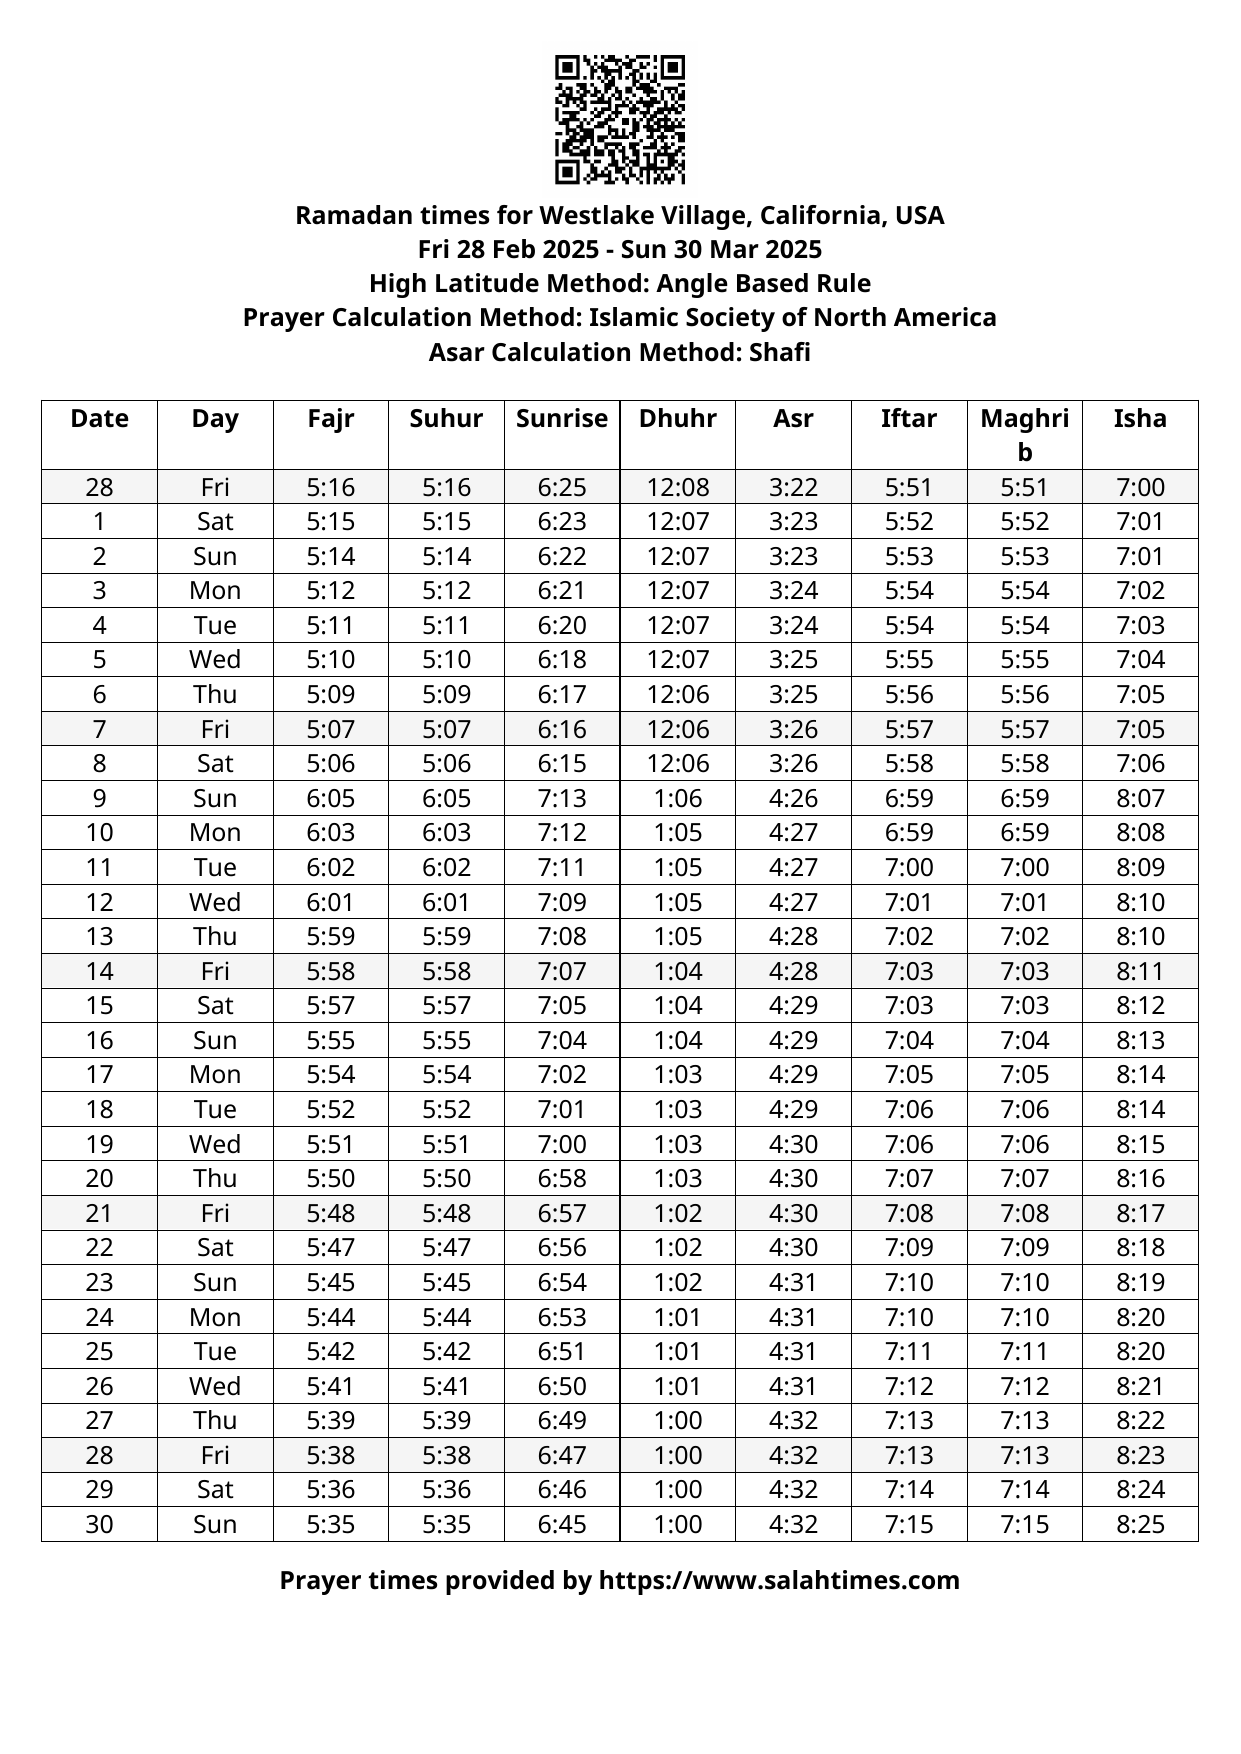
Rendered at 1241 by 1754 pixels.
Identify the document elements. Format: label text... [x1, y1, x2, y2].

table_cell 7:15 [852, 1507, 967, 1541]
table_cell 4:30 [736, 1196, 851, 1229]
table_cell 5:57 [389, 989, 504, 1022]
text High Latitude Method: Angle Based Rule [42, 266, 1198, 300]
table_cell 8:20 [1083, 1334, 1198, 1368]
table_cell 6:45 [505, 1507, 619, 1541]
table_cell 8:25 [1083, 1507, 1198, 1541]
table_cell 5:36 [389, 1473, 504, 1506]
table_cell 5:57 [852, 712, 967, 745]
table_cell 1:02 [621, 1196, 735, 1229]
table_cell 3:24 [736, 574, 851, 607]
table_cell 1:01 [621, 1369, 735, 1402]
table_cell Sun [158, 1507, 273, 1541]
table_cell 7:15 [968, 1507, 1082, 1541]
table_cell 5:54 [852, 574, 967, 607]
table_cell 6:53 [505, 1300, 619, 1333]
table_cell 7:01 [1083, 504, 1198, 538]
table_cell 5:41 [389, 1369, 504, 1402]
table_cell Sat [158, 504, 273, 538]
table_cell 6:03 [274, 816, 388, 849]
table_cell 5:06 [389, 746, 504, 780]
table_cell 7:09 [505, 885, 619, 918]
table_cell Thu [158, 919, 273, 953]
table_cell 7:06 [968, 1127, 1082, 1160]
table_cell 8:13 [1083, 1023, 1198, 1057]
table_cell Sun [158, 781, 273, 814]
table_cell 5:15 [389, 504, 504, 538]
table_cell 7:02 [1083, 574, 1198, 607]
table_cell 26 [42, 1369, 157, 1402]
table_cell 7:06 [852, 1127, 967, 1160]
table_cell 3 [42, 574, 157, 607]
text Fri 28 Feb 2025 - Sun 30 Mar 2025 [42, 232, 1198, 266]
table_cell 5:59 [274, 919, 388, 953]
table_cell 1:00 [621, 1438, 735, 1472]
table_cell 13 [42, 919, 157, 953]
table_cell 7:06 [1083, 746, 1198, 780]
table_cell 1:01 [621, 1334, 735, 1368]
table_cell 5:07 [389, 712, 504, 745]
table_cell 6:49 [505, 1404, 619, 1437]
table_cell 5:52 [274, 1092, 388, 1126]
table_cell 25 [42, 1334, 157, 1368]
table_cell 6:02 [389, 850, 504, 884]
table_cell 7:00 [505, 1127, 619, 1160]
table_cell 8:14 [1083, 1092, 1198, 1126]
table_cell 7:11 [852, 1334, 967, 1368]
table_cell 4:30 [736, 1161, 851, 1195]
table_cell 6:47 [505, 1438, 619, 1472]
table_cell 3:26 [736, 746, 851, 780]
table_cell 7:13 [968, 1438, 1082, 1472]
table_cell 1:03 [621, 1092, 735, 1126]
table_header Date [42, 401, 157, 469]
table_cell 6:59 [852, 781, 967, 814]
table_header Isha [1083, 401, 1198, 469]
table_cell 4:28 [736, 919, 851, 953]
table_cell 12:06 [621, 712, 735, 745]
table_cell 5:55 [968, 643, 1082, 676]
table_cell 5:44 [389, 1300, 504, 1333]
table_cell 8:21 [1083, 1369, 1198, 1402]
table_cell 5:38 [389, 1438, 504, 1472]
table_cell 1:04 [621, 954, 735, 987]
table_cell 8:16 [1083, 1161, 1198, 1195]
table_cell Tue [158, 608, 273, 642]
table_cell 7:05 [852, 1058, 967, 1091]
table_cell 5:38 [274, 1438, 388, 1472]
table_cell 8:10 [1083, 919, 1198, 953]
table_cell 7:10 [852, 1265, 967, 1299]
table_cell 6:05 [274, 781, 388, 814]
table_cell 5:54 [389, 1058, 504, 1091]
table_cell 7:14 [968, 1473, 1082, 1506]
table_cell 7:00 [968, 850, 1082, 884]
table_cell 8 [42, 746, 157, 780]
table_cell 7:10 [968, 1265, 1082, 1299]
table_cell 8:09 [1083, 850, 1198, 884]
table_cell 5:48 [274, 1196, 388, 1229]
table_cell 4:32 [736, 1507, 851, 1541]
table_cell 6:05 [389, 781, 504, 814]
table_cell 20 [42, 1161, 157, 1195]
table_cell 4:32 [736, 1404, 851, 1437]
table_cell 7:02 [852, 919, 967, 953]
table_cell 7:05 [1083, 712, 1198, 745]
table_cell Mon [158, 1058, 273, 1091]
table_cell 5:48 [389, 1196, 504, 1229]
table_cell 7:11 [505, 850, 619, 884]
table_cell 21 [42, 1196, 157, 1229]
table_cell Thu [158, 1161, 273, 1195]
table_cell 6:46 [505, 1473, 619, 1506]
table_header Sunrise [505, 401, 619, 469]
text Prayer times provided by https://www.salahtimes.com [42, 1563, 1198, 1597]
table_cell 6:57 [505, 1196, 619, 1229]
table_cell 3:22 [736, 470, 851, 503]
table_cell 7:04 [852, 1023, 967, 1057]
table_cell 4:32 [736, 1473, 851, 1506]
table_cell 5:55 [389, 1023, 504, 1057]
table_cell 7:03 [852, 954, 967, 987]
table_cell 1:04 [621, 1023, 735, 1057]
table_cell 5:55 [274, 1023, 388, 1057]
table_cell 7:12 [968, 1369, 1082, 1402]
table_cell 12:07 [621, 608, 735, 642]
table_cell 5:54 [274, 1058, 388, 1091]
table_cell 7:04 [1083, 643, 1198, 676]
table_cell Fri [158, 470, 273, 503]
table_cell 5:15 [274, 504, 388, 538]
table_cell 7:05 [968, 1058, 1082, 1091]
table_cell 5:10 [389, 643, 504, 676]
table_cell 3:23 [736, 504, 851, 538]
table_cell Mon [158, 574, 273, 607]
table_cell 7:13 [968, 1404, 1082, 1437]
table_cell 5:39 [389, 1404, 504, 1437]
table_cell 11 [42, 850, 157, 884]
table_cell 16 [42, 1023, 157, 1057]
table_cell 6:59 [968, 781, 1082, 814]
table_cell Thu [158, 677, 273, 711]
table_cell 6:59 [852, 816, 967, 849]
table_cell Sun [158, 1023, 273, 1057]
table_cell 7:11 [968, 1334, 1082, 1368]
table_cell 5:52 [968, 504, 1082, 538]
table_cell 4:31 [736, 1369, 851, 1402]
table_cell 5:52 [389, 1092, 504, 1126]
table_header Dhuhr [621, 401, 735, 469]
table_cell 1:05 [621, 850, 735, 884]
table_cell 4:26 [736, 781, 851, 814]
table_cell 1 [42, 504, 157, 538]
table_cell 5:09 [274, 677, 388, 711]
table_cell 5:56 [968, 677, 1082, 711]
table_cell 6:21 [505, 574, 619, 607]
table_cell 5:54 [968, 608, 1082, 642]
table_cell 1:01 [621, 1300, 735, 1333]
table_cell 5:50 [274, 1161, 388, 1195]
table_cell 14 [42, 954, 157, 987]
table_cell 4:29 [736, 1023, 851, 1057]
table_cell 5:16 [389, 470, 504, 503]
table_cell 28 [42, 1438, 157, 1472]
table_cell 8:19 [1083, 1265, 1198, 1299]
table_cell 6:58 [505, 1161, 619, 1195]
table_cell 1:05 [621, 816, 735, 849]
table_cell 7:00 [1083, 470, 1198, 503]
table_cell 8:07 [1083, 781, 1198, 814]
table_cell 7:08 [505, 919, 619, 953]
picture [542, 41, 699, 198]
table_cell 23 [42, 1265, 157, 1299]
text Prayer Calculation Method: Islamic Society of North America [42, 300, 1198, 334]
table_cell Wed [158, 885, 273, 918]
table_cell 6:54 [505, 1265, 619, 1299]
table_cell 6:23 [505, 504, 619, 538]
table_cell 7:05 [1083, 677, 1198, 711]
table_header Iftar [852, 401, 967, 469]
table_cell 7:07 [968, 1161, 1082, 1195]
table_cell 15 [42, 989, 157, 1022]
table_cell 5:59 [389, 919, 504, 953]
table_header Fajr [274, 401, 388, 469]
table_cell 1:04 [621, 989, 735, 1022]
table_cell Tue [158, 1334, 273, 1368]
table_cell Fri [158, 954, 273, 987]
table_cell 7:03 [968, 989, 1082, 1022]
table_cell 1:02 [621, 1265, 735, 1299]
table_cell 5:57 [274, 989, 388, 1022]
table_cell 1:05 [621, 919, 735, 953]
table_cell 8:24 [1083, 1473, 1198, 1506]
table_header Day [158, 401, 273, 469]
table_cell 1:03 [621, 1058, 735, 1091]
table_cell 24 [42, 1300, 157, 1333]
table_cell 5:12 [274, 574, 388, 607]
table_cell 5:35 [274, 1507, 388, 1541]
table_cell 6:15 [505, 746, 619, 780]
table_cell 7:02 [505, 1058, 619, 1091]
table_cell 17 [42, 1058, 157, 1091]
table_cell 8:22 [1083, 1404, 1198, 1437]
table_cell 30 [42, 1507, 157, 1541]
table_header Suhur [389, 401, 504, 469]
table_cell 6:20 [505, 608, 619, 642]
table_cell 5:39 [274, 1404, 388, 1437]
table_cell 8:23 [1083, 1438, 1198, 1472]
table_cell 6:01 [274, 885, 388, 918]
table_cell Sat [158, 989, 273, 1022]
table_cell Wed [158, 643, 273, 676]
table_cell 12:07 [621, 574, 735, 607]
table_cell 5:51 [968, 470, 1082, 503]
table_cell 8:15 [1083, 1127, 1198, 1160]
table_cell 7:13 [852, 1438, 967, 1472]
table_cell 7:03 [968, 954, 1082, 987]
table_cell 5:11 [274, 608, 388, 642]
table_cell 7:10 [852, 1300, 967, 1333]
table_cell 6:16 [505, 712, 619, 745]
table_cell 1:06 [621, 781, 735, 814]
table_cell 12:07 [621, 539, 735, 572]
table_cell 5:56 [852, 677, 967, 711]
table_cell 5:50 [389, 1161, 504, 1195]
table_cell 6:18 [505, 643, 619, 676]
table_cell 7:14 [852, 1473, 967, 1506]
table_cell Sat [158, 1231, 273, 1264]
table_cell 5:51 [852, 470, 967, 503]
table_cell 1:03 [621, 1161, 735, 1195]
table_cell 7:03 [852, 989, 967, 1022]
table_cell 2 [42, 539, 157, 572]
table_cell 5:58 [389, 954, 504, 987]
table_cell 19 [42, 1127, 157, 1160]
table_cell 4:30 [736, 1231, 851, 1264]
table_cell 4:29 [736, 989, 851, 1022]
table_cell 8:18 [1083, 1231, 1198, 1264]
table_cell 8:10 [1083, 885, 1198, 918]
table_cell 5:10 [274, 643, 388, 676]
table_cell Wed [158, 1127, 273, 1160]
table_cell 5:12 [389, 574, 504, 607]
table_cell 1:02 [621, 1231, 735, 1264]
table_cell 7:08 [968, 1196, 1082, 1229]
table_cell 6:03 [389, 816, 504, 849]
table_cell Wed [158, 1369, 273, 1402]
table_cell Thu [158, 1404, 273, 1437]
table_cell 7:03 [1083, 608, 1198, 642]
table_cell Sat [158, 1473, 273, 1506]
table_cell 4:31 [736, 1334, 851, 1368]
table_cell 12:08 [621, 470, 735, 503]
table_cell 5:54 [968, 574, 1082, 607]
table_cell 5:45 [389, 1265, 504, 1299]
table_cell 5:55 [852, 643, 967, 676]
table_cell 3:23 [736, 539, 851, 572]
table_cell 7:04 [968, 1023, 1082, 1057]
table_cell 5:11 [389, 608, 504, 642]
table_cell 5:58 [274, 954, 388, 987]
table_cell 4:31 [736, 1265, 851, 1299]
table_cell 5:47 [274, 1231, 388, 1264]
table_cell 7:05 [505, 989, 619, 1022]
table_cell 4:29 [736, 1092, 851, 1126]
table_cell 5:58 [852, 746, 967, 780]
table_cell 12 [42, 885, 157, 918]
table_cell 5:58 [968, 746, 1082, 780]
table_cell 7:06 [852, 1092, 967, 1126]
table_cell 5:51 [389, 1127, 504, 1160]
table_cell Fri [158, 1438, 273, 1472]
table_cell 5:52 [852, 504, 967, 538]
table_cell 5:06 [274, 746, 388, 780]
text Asar Calculation Method: Shafi [42, 334, 1198, 368]
table_header Asr [736, 401, 851, 469]
table_cell 5:14 [274, 539, 388, 572]
table_cell 5:41 [274, 1369, 388, 1402]
table_cell 3:24 [736, 608, 851, 642]
table_cell 1:03 [621, 1127, 735, 1160]
table_cell 5:42 [274, 1334, 388, 1368]
table_cell 6:51 [505, 1334, 619, 1368]
table_cell 4:32 [736, 1438, 851, 1472]
table_cell 5:54 [852, 608, 967, 642]
table_cell 7:07 [505, 954, 619, 987]
table_cell 1:00 [621, 1473, 735, 1506]
table_cell 5 [42, 643, 157, 676]
table_cell 18 [42, 1092, 157, 1126]
table_cell Mon [158, 1300, 273, 1333]
table_cell 10 [42, 816, 157, 849]
table_cell 3:25 [736, 643, 851, 676]
table_cell 7:01 [505, 1092, 619, 1126]
table_cell 6:01 [389, 885, 504, 918]
table_cell 7:12 [505, 816, 619, 849]
table_cell 1:05 [621, 885, 735, 918]
table_cell 5:45 [274, 1265, 388, 1299]
table_cell 6:56 [505, 1231, 619, 1264]
table_cell 5:16 [274, 470, 388, 503]
table_cell 3:25 [736, 677, 851, 711]
table_cell 6:22 [505, 539, 619, 572]
table_cell 4:27 [736, 885, 851, 918]
table_cell 5:14 [389, 539, 504, 572]
table_cell 8:17 [1083, 1196, 1198, 1229]
table_cell 7:01 [852, 885, 967, 918]
table_cell 8:14 [1083, 1058, 1198, 1091]
table_cell 5:51 [274, 1127, 388, 1160]
table_cell 7:08 [852, 1196, 967, 1229]
table_cell 7:09 [852, 1231, 967, 1264]
table_cell 1:00 [621, 1507, 735, 1541]
table_cell 5:07 [274, 712, 388, 745]
table_cell 5:53 [852, 539, 967, 572]
table_cell 6:25 [505, 470, 619, 503]
table_cell 6:50 [505, 1369, 619, 1402]
table_cell 7 [42, 712, 157, 745]
table_cell 1:00 [621, 1404, 735, 1437]
table_cell 7:06 [968, 1092, 1082, 1126]
table_cell 5:57 [968, 712, 1082, 745]
table_cell 7:10 [968, 1300, 1082, 1333]
table_cell 28 [42, 470, 157, 503]
table_cell 6:02 [274, 850, 388, 884]
table_cell Mon [158, 816, 273, 849]
table_cell 5:47 [389, 1231, 504, 1264]
table_cell 4:31 [736, 1300, 851, 1333]
table_cell Fri [158, 712, 273, 745]
table_cell 22 [42, 1231, 157, 1264]
table_cell 6 [42, 677, 157, 711]
table_cell 5:42 [389, 1334, 504, 1368]
table_cell 4 [42, 608, 157, 642]
table_cell 12:07 [621, 504, 735, 538]
table_cell 8:12 [1083, 989, 1198, 1022]
table_cell 8:11 [1083, 954, 1198, 987]
table_cell 6:17 [505, 677, 619, 711]
table_cell 7:07 [852, 1161, 967, 1195]
table_cell Tue [158, 1092, 273, 1126]
table_cell 12:06 [621, 677, 735, 711]
table_cell 7:13 [505, 781, 619, 814]
table_cell 7:09 [968, 1231, 1082, 1264]
table_cell 3:26 [736, 712, 851, 745]
table_cell 7:00 [852, 850, 967, 884]
table_cell 7:01 [1083, 539, 1198, 572]
table_cell 5:53 [968, 539, 1082, 572]
table_cell 4:29 [736, 1058, 851, 1091]
table_cell 4:28 [736, 954, 851, 987]
table_cell 7:02 [968, 919, 1082, 953]
table_cell 7:01 [968, 885, 1082, 918]
table_cell Tue [158, 850, 273, 884]
text Ramadan times for Westlake Village, California, USA [42, 198, 1198, 232]
table_cell 12:06 [621, 746, 735, 780]
table_cell 6:59 [968, 816, 1082, 849]
table_cell 5:35 [389, 1507, 504, 1541]
table_cell 12:07 [621, 643, 735, 676]
table_cell Sun [158, 1265, 273, 1299]
table_cell 27 [42, 1404, 157, 1437]
table_cell 8:08 [1083, 816, 1198, 849]
table_cell 4:27 [736, 850, 851, 884]
table_cell 4:27 [736, 816, 851, 849]
table_cell 7:13 [852, 1404, 967, 1437]
table_cell 9 [42, 781, 157, 814]
table_cell 29 [42, 1473, 157, 1506]
table_cell Fri [158, 1196, 273, 1229]
table_cell 4:30 [736, 1127, 851, 1160]
table_cell 5:09 [389, 677, 504, 711]
table_cell Sun [158, 539, 273, 572]
table_cell 7:12 [852, 1369, 967, 1402]
table_cell 8:20 [1083, 1300, 1198, 1333]
table_cell 5:36 [274, 1473, 388, 1506]
table_cell 7:04 [505, 1023, 619, 1057]
table_header Maghrib [968, 401, 1082, 469]
table_cell 5:44 [274, 1300, 388, 1333]
table_cell Sat [158, 746, 273, 780]
